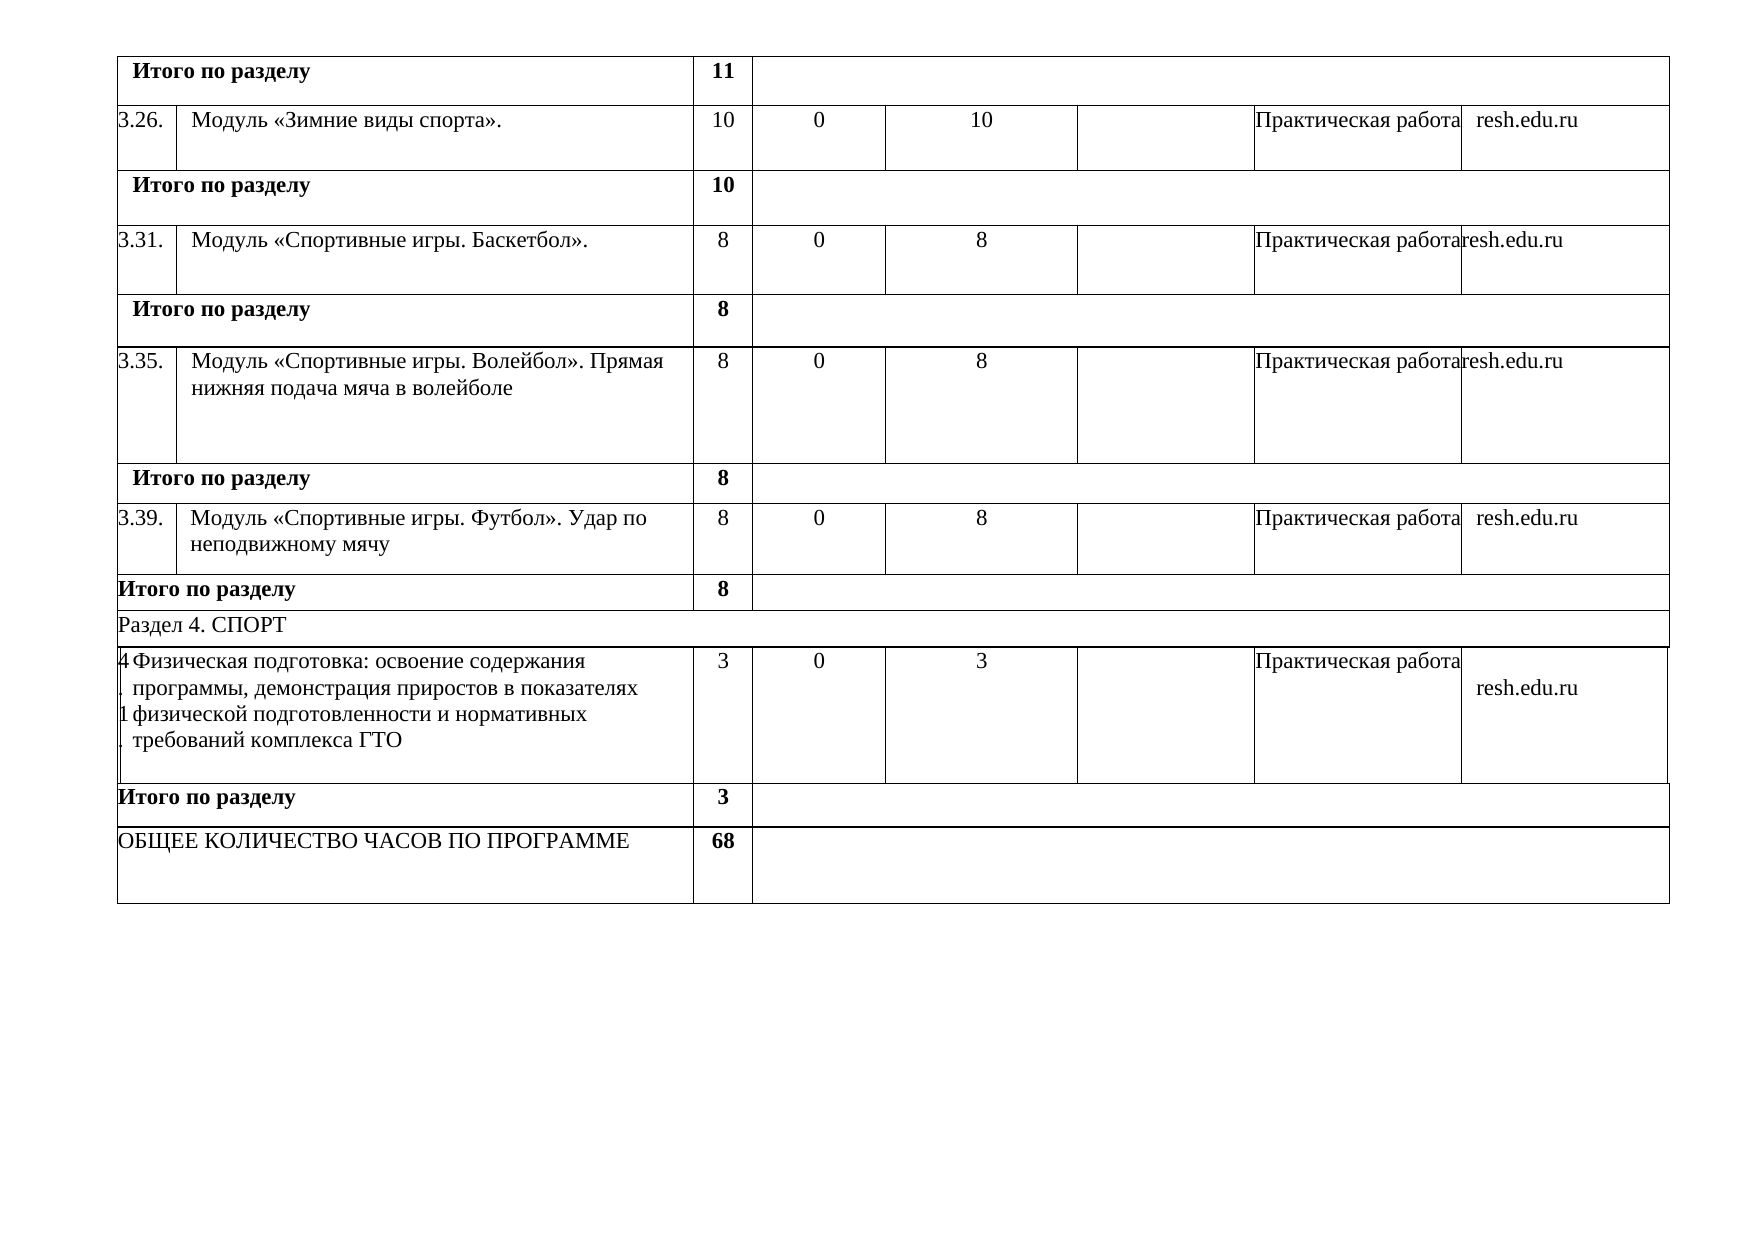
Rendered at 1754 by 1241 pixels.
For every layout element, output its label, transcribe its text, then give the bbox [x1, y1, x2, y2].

table_cell Итого по разделу [118, 575, 693, 610]
table_cell [1078, 648, 1254, 782]
table_cell resh.edu.ru [1462, 226, 1669, 294]
table_cell [753, 828, 1669, 903]
table_cell 3 [694, 784, 752, 826]
table_cell 68 [694, 828, 752, 903]
table_cell 0 [753, 504, 885, 574]
table_cell [1078, 504, 1254, 574]
table_cell 3.26. [118, 106, 176, 170]
table_cell [753, 295, 1669, 346]
table_cell resh.edu.ru [1462, 348, 1669, 463]
table_cell Практическая работа [1255, 348, 1461, 463]
table_cell 8 [694, 464, 752, 503]
table_cell 8 [886, 504, 1077, 574]
table_cell 8 [694, 504, 752, 574]
table_cell [1078, 106, 1254, 170]
table_header 11 [694, 57, 752, 105]
table_cell 8 [886, 348, 1077, 463]
table_cell 8 [886, 226, 1077, 294]
table_cell Практическая работа [1255, 226, 1461, 294]
table_cell Модуль «Зимние виды спорта». [177, 106, 693, 170]
table_cell [753, 171, 1669, 225]
table_cell Практическая работа [1255, 648, 1461, 782]
table_header Итого по разделу [118, 57, 693, 105]
table_cell 3 [886, 648, 1077, 782]
table_cell 10 [886, 106, 1077, 170]
table_cell Итого по разделу [118, 295, 693, 346]
table_cell resh.edu.ru [1462, 106, 1669, 170]
table_cell 0 [753, 348, 885, 463]
table_cell 3 [694, 648, 752, 782]
table_cell Модуль «Спортивные игры. Волейбол». Прямая нижняя подача мяча в волейболе [177, 348, 693, 463]
table_cell Итого по разделу [118, 784, 693, 826]
table_cell [753, 575, 1669, 610]
table_cell Модуль «Спортивные игры. Баскетбол». [177, 226, 693, 294]
table_cell 3.31. [118, 226, 176, 294]
table_cell Раздел 4. СПОРТ [118, 611, 1669, 646]
table_cell 0 [753, 648, 885, 782]
table_cell 3.39. [118, 504, 176, 574]
table_cell Модуль «Спортивные игры. Футбол». Удар по неподвижному мячу [177, 504, 693, 574]
table_cell [753, 464, 1669, 503]
table_cell Физическая подготовка: освоение содержания программы, демонстрация приростов в показателях физической подготовленности и нормативных требований комплекса ГТО [121, 648, 693, 782]
table_cell resh.edu.ru [1462, 648, 1667, 782]
table_header [753, 57, 1669, 105]
table_cell 8 [694, 226, 752, 294]
table_cell 10 [694, 106, 752, 170]
table_cell [1078, 348, 1254, 463]
table_cell 8 [694, 575, 752, 610]
table_cell Практическая работа [1255, 504, 1461, 574]
table_cell 0 [753, 106, 885, 170]
table_cell 8 [694, 295, 752, 346]
table_cell Практическая работа [1255, 106, 1461, 170]
table_cell 3.35. [118, 348, 176, 463]
table_cell 8 [694, 348, 752, 463]
table_cell resh.edu.ru [1462, 504, 1669, 574]
table_cell [753, 784, 1669, 826]
table_cell 0 [753, 226, 885, 294]
table_cell [1078, 226, 1254, 294]
table_cell ОБЩЕЕ КОЛИЧЕСТВО ЧАСОВ ПО ПРОГРАММЕ [118, 828, 693, 903]
table_cell Итого по разделу [118, 464, 693, 503]
table_cell 10 [694, 171, 752, 225]
table_cell Итого по разделу [118, 171, 693, 225]
